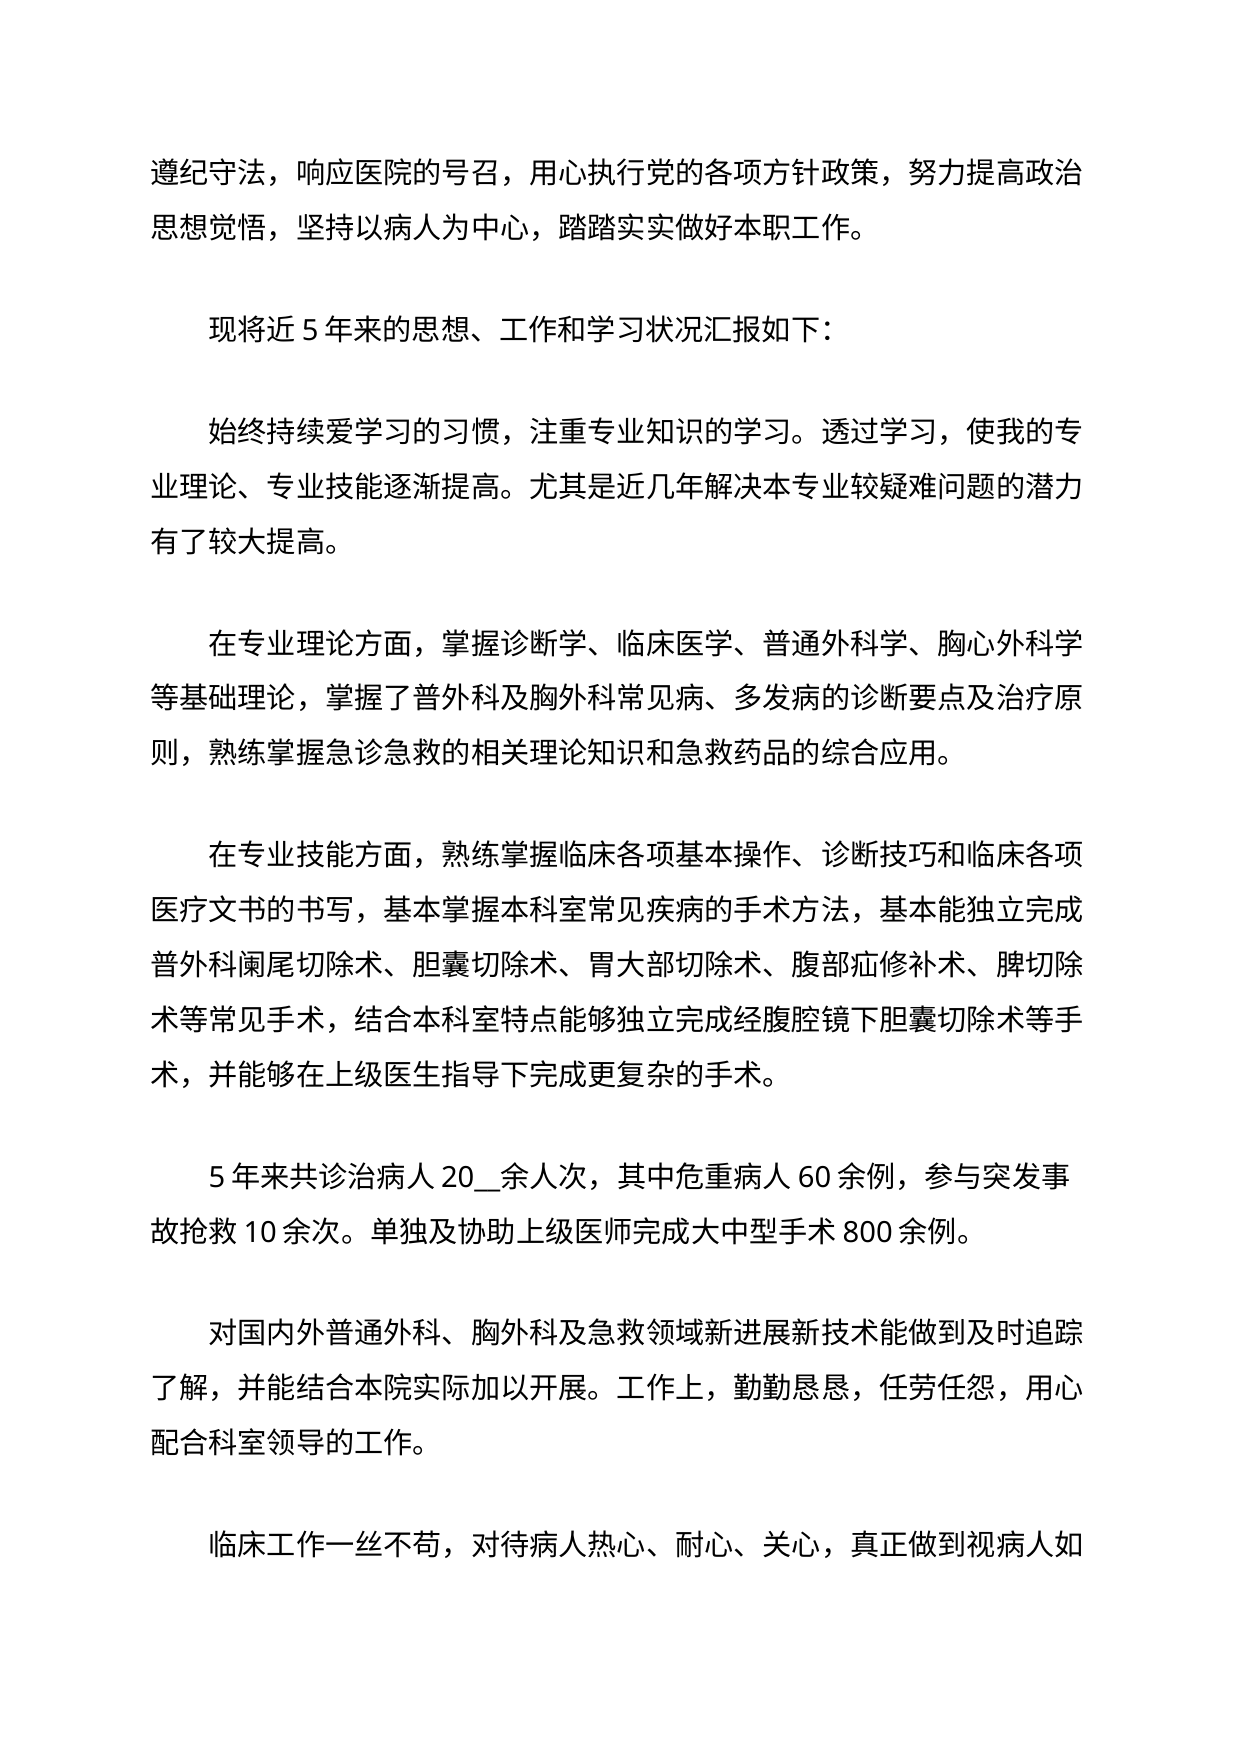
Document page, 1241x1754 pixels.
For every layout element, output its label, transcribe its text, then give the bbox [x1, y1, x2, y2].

text 对国内外普通外科、胸外科及急救领域新进展新技术能做到及时追踪了解，并能结合本院实际加以开展。工作上，勤勤恳恳，任劳任怨，用心配合科室领导的工作。 [150, 1310, 1090, 1462]
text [150, 1522, 1090, 1564]
text 在专业理论方面，掌握诊断学、临床医学、普通外科学、胸心外科学等基础理论，掌握了普外科及胸外科常见病、多发病的诊断要点及治疗原则，熟练掌握急诊急救的相关理论知识和急救药品的综合应用。 [150, 620, 1090, 772]
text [150, 150, 1090, 247]
text 5年来共诊治病人20__余人次，其中危重病人60余例，参与突发事故抢救10余次。单独及协助上级医师完成大中型手术800余例。 [150, 1153, 1090, 1251]
text 现将近5年来的思想、工作和学习状况汇报如下： [150, 307, 1090, 349]
text 始终持续爱学习的习惯，注重专业知识的学习。透过学习，使我的专业理论、专业技能逐渐提高。尤其是近几年解决本专业较疑难问题的潜力有了较大提高。 [150, 409, 1090, 561]
text 在专业技能方面，熟练掌握临床各项基本操作、诊断技巧和临床各项医疗文书的书写，基本掌握本科室常见疾病的手术方法，基本能独立完成普外科阑尾切除术、胆囊切除术、胃大部切除术、腹部疝修补术、脾切除术等常见手术，结合本科室特点能够独立完成经腹腔镜下胆囊切除术等手术，并能够在上级医生指导下完成更复杂的手术。 [150, 832, 1090, 1094]
